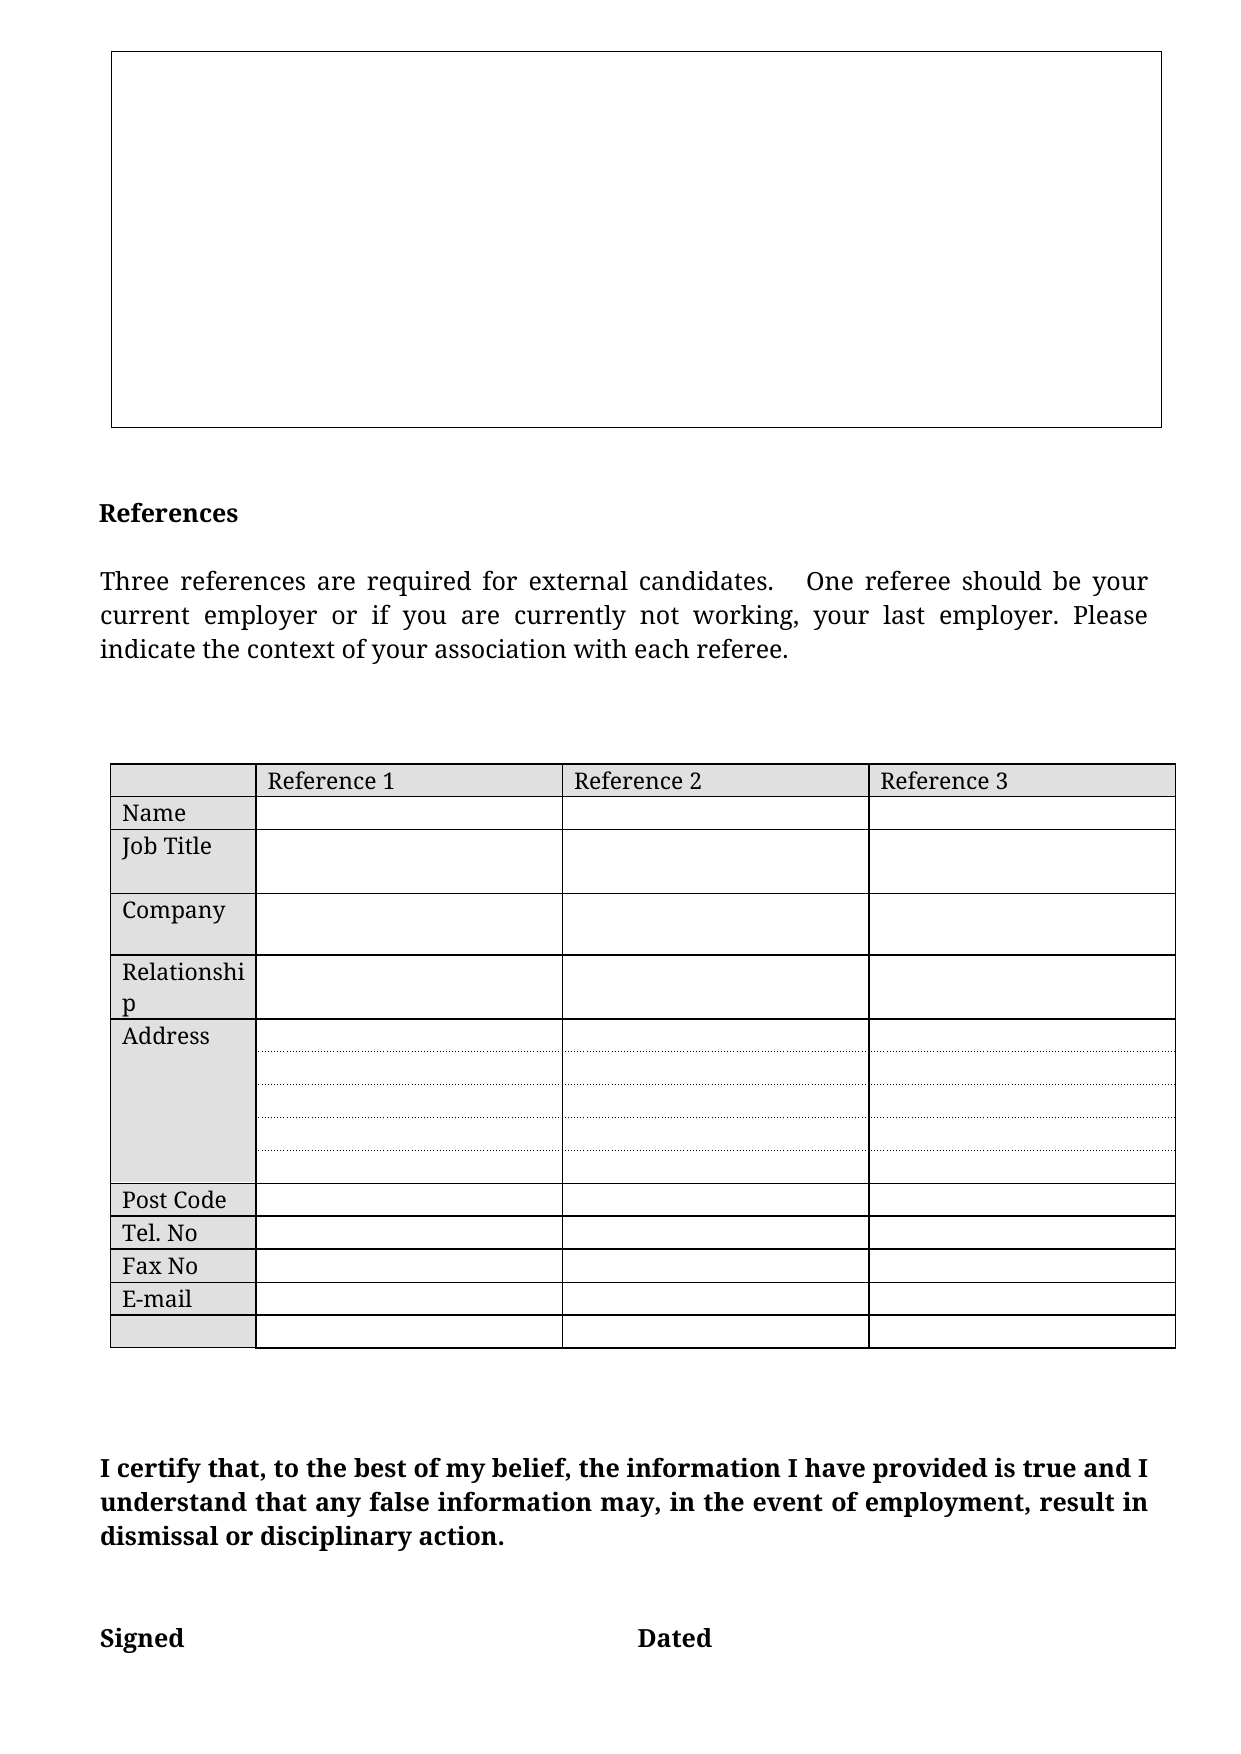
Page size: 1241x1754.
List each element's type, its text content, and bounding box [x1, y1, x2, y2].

table_cell [112, 52, 1161, 427]
table_cell [870, 1217, 1175, 1248]
table_cell [870, 1051, 1175, 1084]
table_cell Relationship [111, 956, 255, 1018]
table_cell [257, 1051, 562, 1084]
table_cell [563, 1051, 868, 1084]
table_cell Address [111, 1020, 255, 1182]
text Three references are required for external candidates. One referee should be your current employer or if you are currently not working, your last employer. Please indicate the context of your association with each referee. [100, 564, 1150, 666]
table_cell [563, 1283, 868, 1314]
table_cell [563, 797, 868, 829]
table_cell [563, 1316, 868, 1347]
table_cell [563, 1084, 868, 1117]
table_cell [257, 1283, 562, 1314]
table_cell Post Code [111, 1184, 255, 1215]
table_cell [870, 1283, 1175, 1314]
table_cell [257, 894, 562, 954]
table_cell [257, 1150, 562, 1182]
table_cell [257, 1316, 562, 1347]
table_cell [870, 1117, 1175, 1149]
table_cell [257, 797, 562, 829]
table_cell [257, 830, 562, 893]
table_header Reference 1 [257, 765, 562, 796]
table_cell [870, 1184, 1175, 1215]
table_cell [257, 1184, 562, 1215]
table_cell [563, 1217, 868, 1248]
table_cell [563, 894, 868, 954]
table_cell [563, 1184, 868, 1215]
table_cell [870, 1020, 1175, 1051]
table_cell [563, 1117, 868, 1149]
table_cell [870, 797, 1175, 829]
table_cell [563, 956, 868, 1018]
table_cell [870, 956, 1175, 1018]
table_cell [563, 1250, 868, 1281]
table_cell [563, 1020, 868, 1051]
table_cell E-mail [111, 1283, 255, 1314]
table_cell [257, 1020, 562, 1051]
text I certify that, to the best of my belief, the information I have provided is true and I understand that any false information may, in the event of employment, result in dismissal or disciplinary action. [100, 1451, 1149, 1553]
table_cell Tel. No [111, 1217, 255, 1248]
table_cell Company [111, 894, 255, 954]
table_cell [870, 830, 1175, 893]
table_cell [257, 1250, 562, 1281]
table_cell [257, 1084, 562, 1117]
table_cell [257, 1217, 562, 1248]
table_cell [563, 1150, 868, 1182]
table_cell [870, 894, 1175, 954]
table_header Reference 2 [563, 765, 868, 796]
table_cell [111, 1316, 255, 1347]
table_cell [257, 1117, 562, 1149]
table_cell Name [111, 797, 255, 829]
table_cell [870, 1250, 1175, 1281]
table_header [111, 765, 255, 796]
table_cell Job Title [111, 830, 255, 893]
table_cell [870, 1316, 1175, 1347]
table_cell Fax No [111, 1250, 255, 1281]
table_cell [257, 956, 562, 1018]
text References [98, 496, 1150, 530]
table_cell [870, 1084, 1175, 1117]
table_header Reference 3 [870, 765, 1175, 796]
table_cell [870, 1150, 1175, 1182]
table_cell [563, 830, 868, 893]
text Signed Dated [100, 1621, 1162, 1655]
